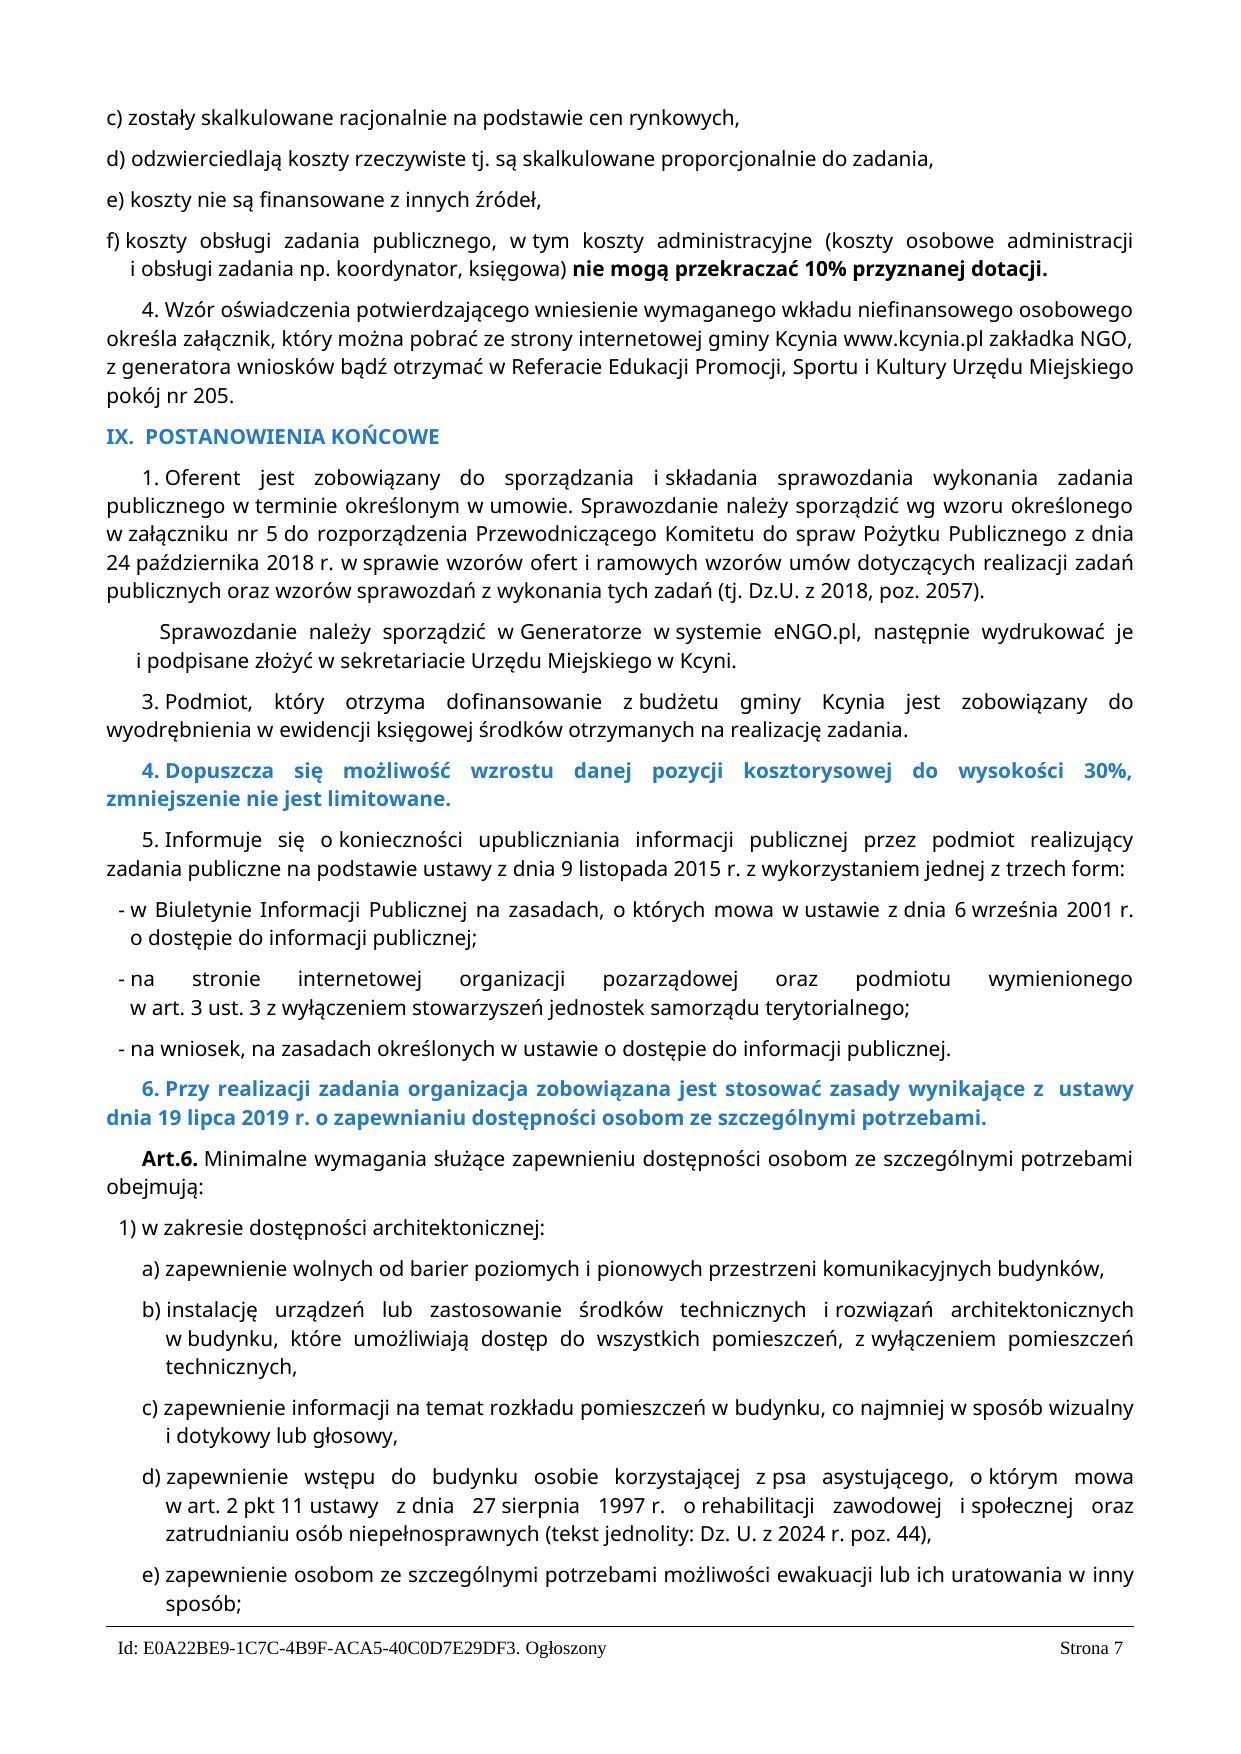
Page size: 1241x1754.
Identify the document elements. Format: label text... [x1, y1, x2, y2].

text - na stronie internetowej organizacji pozarządowej oraz podmiotu wymienionego w art. 3 ust. 3 z wyłączeniem stowarzyszeń jednostek samorządu terytorialnego; [118, 964, 1134, 1021]
text 1) w zakresie dostępności architektonicznej: [118, 1213, 1134, 1242]
text c) zostały skalkulowane racjonalnie na podstawie cen rynkowych, [106, 103, 1134, 132]
text b) instalację urządzeń lub zastosowanie środków technicznych i rozwiązań architektonicznych w budynku, które umożliwiają dostęp do wszystkich pomieszczeń, z wyłączeniem pomieszczeń technicznych, [142, 1295, 1134, 1381]
text d) zapewnienie wstępu do budynku osobie korzystającej z psa asystującego, o którym mowa w art. 2 pkt 11 ustawy z dnia 27 sierpnia 1997 r. o rehabilitacji zawodowej i społecznej oraz zatrudnianiu osób niepełnosprawnych (tekst jednolity: Dz. U. z 2024 r. poz. 44), [142, 1462, 1134, 1548]
text IX. POSTANOWIENIA KOŃCOWE [106, 422, 1134, 450]
text Art.6. Minimalne wymagania służące zapewnieniu dostępności osobom ze szczególnymi potrzebami obejmują: [106, 1144, 1134, 1201]
text 4. Wzór oświadczenia potwierdzającego wniesienie wymaganego wkładu niefinansowego osobowego określa załącznik, który można pobrać ze strony internetowej gminy Kcynia www.kcynia.pl zakładka NGO, z generatora wniosków bądź otrzymać w Referacie Edukacji Promocji, Sportu i Kultury Urzędu Miejskiego pokój nr 205. [106, 296, 1134, 409]
text 6. Przy realizacji zadania organizacja zobowiązana jest stosować zasady wynikające z ustawy dnia 19 lipca 2019 r. o zapewnianiu dostępności osobom ze szczególnymi potrzebami. [106, 1074, 1134, 1131]
text - na wniosek, na zasadach określonych w ustawie o dostępie do informacji publicznej. [118, 1034, 1134, 1062]
text 1. Oferent jest zobowiązany do sporządzania i składania sprawozdania wykonania zadania publicznego w terminie określonym w umowie. Sprawozdanie należy sporządzić wg wzoru określonego w załączniku nr 5 do rozporządzenia Przewodniczącego Komitetu do spraw Pożytku Publicznego z dnia 24 października 2018 r. w sprawie wzorów ofert i ramowych wzorów umów dotyczących realizacji zadań publicznych oraz wzorów sprawozdań z wykonania tych zadań (tj. Dz.U. z 2018, poz. 2057). [106, 463, 1134, 605]
text a) zapewnienie wolnych od barier poziomych i pionowych przestrzeni komunikacyjnych budynków, [142, 1254, 1134, 1283]
text 4. Dopuszcza się możliwość wzrostu danej pozycji kosztorysowej do wysokości 30%, zmniejszenie nie jest limitowane. [106, 756, 1134, 813]
text 5. Informuje się o konieczności upubliczniania informacji publicznej przez podmiot realizujący zadania publiczne na podstawie ustawy z dnia 9 listopada 2015 r. z wykorzystaniem jednej z trzech form: [106, 826, 1134, 882]
text e) zapewnienie osobom ze szczególnymi potrzebami możliwości ewakuacji lub ich uratowania w inny sposób; [142, 1560, 1134, 1617]
text - w Biuletynie Informacji Publicznej na zasadach, o których mowa w ustawie z dnia 6 września 2001 r. o dostępie do informacji publicznej; [118, 895, 1134, 952]
text d) odzwierciedlają koszty rzeczywiste tj. są skalkulowane proporcjonalnie do zadania, [106, 144, 1134, 173]
text Sprawozdanie należy sporządzić w Generatorze w systemie eNGO.pl, następnie wydrukować je i podpisane złożyć w sekretariacie Urzędu Miejskiego w Kcyni. [136, 617, 1134, 674]
text c) zapewnienie informacji na temat rozkładu pomieszczeń w budynku, co najmniej w sposób wizualny i dotykowy lub głosowy, [142, 1393, 1134, 1450]
text f) koszty obsługi zadania publicznego, w tym koszty administracyjne (koszty osobowe administracji i obsługi zadania np. koordynator, księgowa) nie mogą przekraczać 10% przyznanej dotacji. [106, 226, 1134, 283]
text e) koszty nie są finansowane z innych źródeł, [106, 185, 1134, 214]
text 3. Podmiot, który otrzyma dofinansowanie z budżetu gminy Kcynia jest zobowiązany do wyodrębnienia w ewidencji księgowej środków otrzymanych na realizację zadania. [106, 687, 1134, 744]
